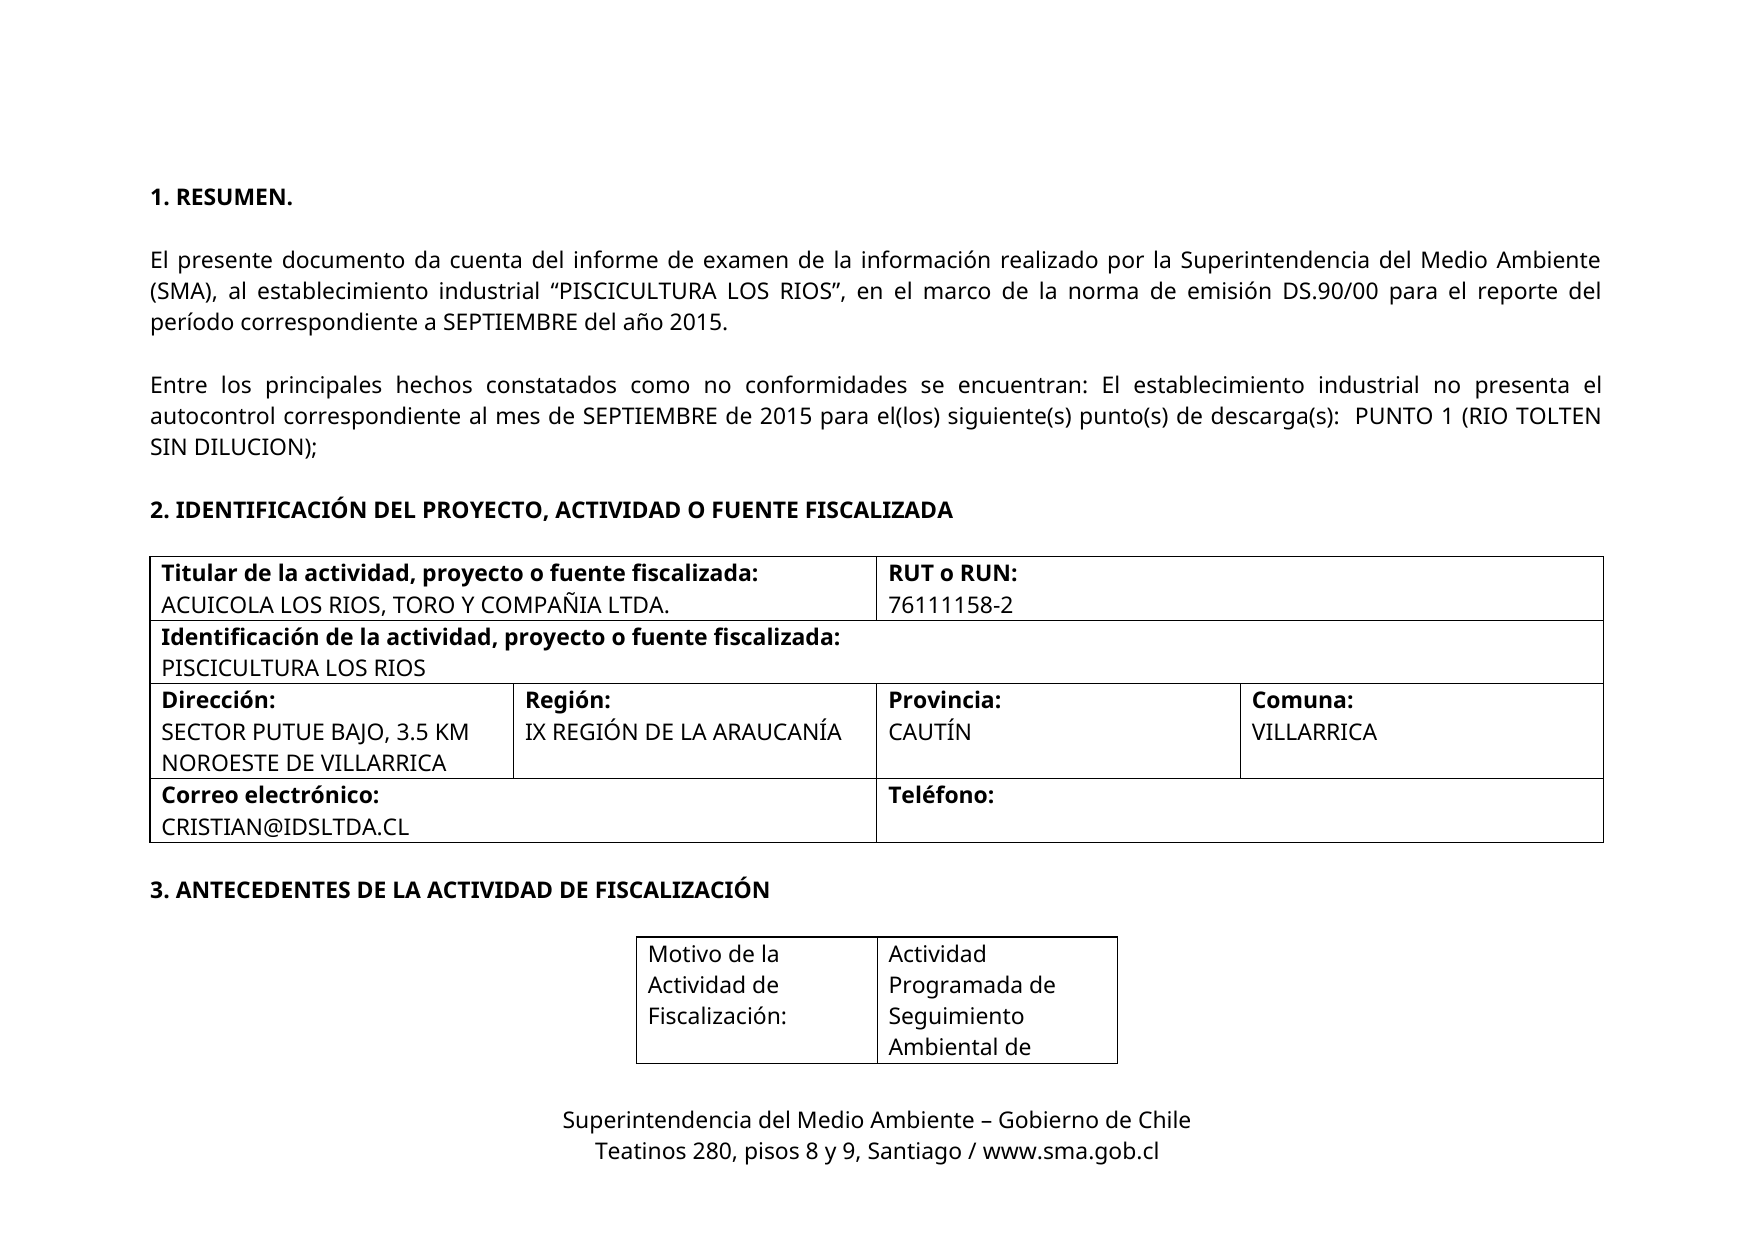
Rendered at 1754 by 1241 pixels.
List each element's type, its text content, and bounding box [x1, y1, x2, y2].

table_cell Dirección: SECTOR PUTUE BAJO, 3.5 KM NOROESTE DE VILLARRICA [151, 684, 513, 778]
text El presente documento da cuenta del informe de examen de la información realizado por la Superintendencia del Medio Ambiente (SMA), al establecimiento industrial “PISCICULTURA LOS RIOS”, en el marco de la norma de emisión DS.90/00 para el reporte del período correspondiente a SEPTIEMBRE del año 2015. [150, 212, 1604, 337]
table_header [878, 938, 1117, 1062]
table_cell Comuna: VILLARRICA [1241, 684, 1603, 778]
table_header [637, 938, 877, 1062]
table_cell Provincia: CAUTÍN [877, 684, 1240, 778]
table_header Titular de la actividad, proyecto o fuente fiscalizada: ACUICOLA LOS RIOS, TORO Y COMPAÑIA LTDA. [151, 557, 876, 620]
text 2. IDENTIFICACIÓN DEL PROYECTO, ACTIVIDAD O FUENTE FISCALIZADA [150, 462, 1604, 525]
table_cell Teléfono: [877, 779, 1603, 842]
text Entre los principales hechos constatados como no conformidades se encuentran: El establecimiento industrial no presenta el autocontrol correspondiente al mes de SEPTIEMBRE de 2015 para el(los) siguiente(s) punto(s) de descarga(s): PUNTO 1 (RIO TOLTEN SIN DILUCION); [150, 337, 1604, 462]
table_cell Correo electrónico: CRISTIAN@IDSLTDA.CL [151, 779, 876, 842]
table_cell Región: IX REGIÓN DE LA ARAUCANÍA [514, 684, 876, 778]
text 3. ANTECEDENTES DE LA ACTIVIDAD DE FISCALIZACIÓN [150, 843, 1604, 905]
table_cell Identificación de la actividad, proyecto o fuente fiscalizada: PISCICULTURA LOS RIOS [151, 621, 1603, 683]
table_header RUT o RUN: 76111158-2 [877, 557, 1603, 620]
text 1. RESUMEN. [150, 150, 1604, 212]
